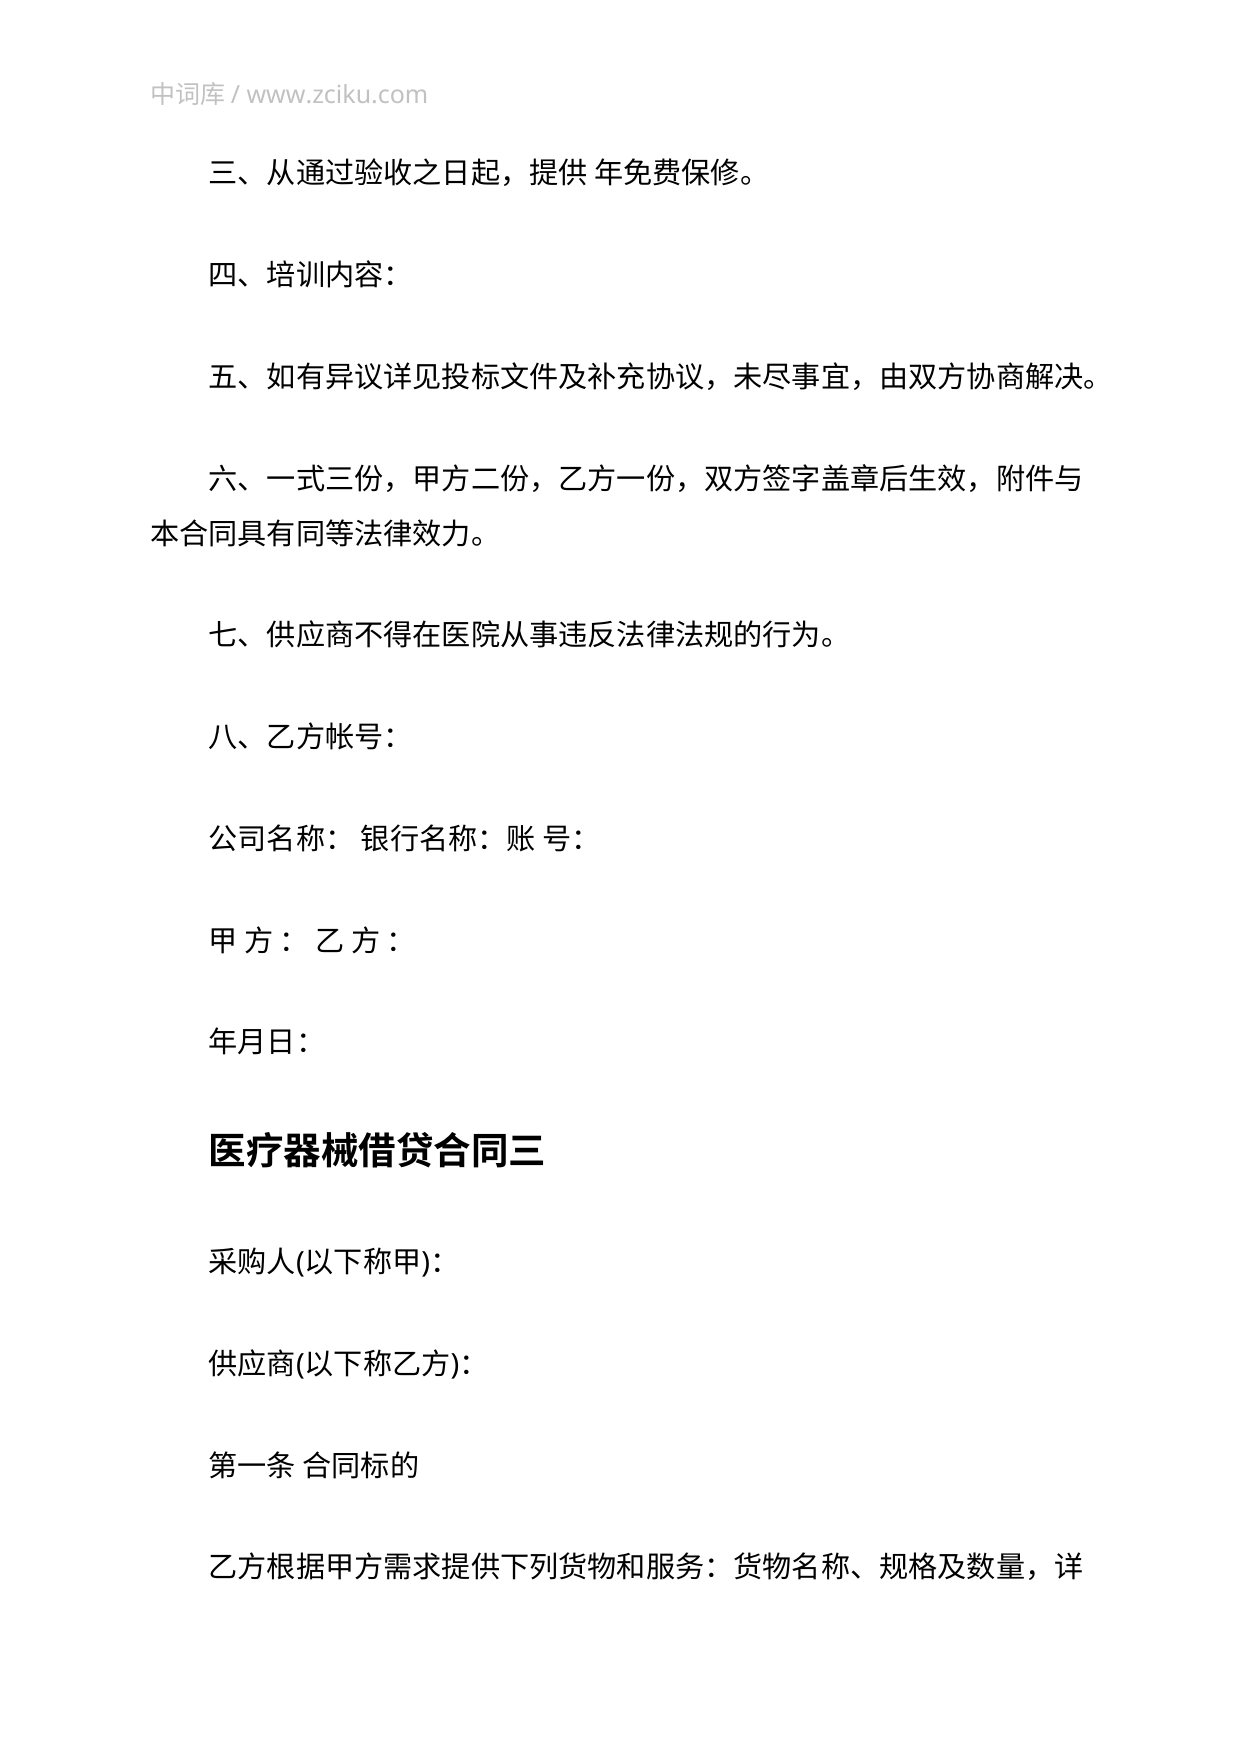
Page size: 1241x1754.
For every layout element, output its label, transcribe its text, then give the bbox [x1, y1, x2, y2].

text 四、培训内容： [150, 252, 1090, 294]
text 供应商(以下称乙方)： [150, 1340, 1090, 1383]
text 年月日： [150, 1019, 1090, 1061]
text 三、从通过验收之日起，提供 年免费保修。 [150, 150, 1090, 192]
text 八、乙方帐号： [150, 714, 1090, 756]
text 公司名称： 银行名称：账 号： [150, 816, 1090, 858]
text 六、一式三份，甲方二份，乙方一份，双方签字盖章后生效，附件与本合同具有同等法律效力。 [150, 455, 1090, 552]
text 甲 方 ： 乙 方 ： [150, 917, 1090, 959]
text 五、如有异议详见投标文件及补充协议，未尽事宜，由双方协商解决。 [150, 353, 1090, 396]
text 采购人(以下称甲)： [150, 1238, 1090, 1281]
text 七、供应商不得在医院从事违反法律法规的行为。 [150, 612, 1090, 654]
text 第一条 合同标的 [150, 1442, 1090, 1484]
text 医疗器械借贷合同三 [150, 1121, 1090, 1175]
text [150, 1544, 1090, 1586]
